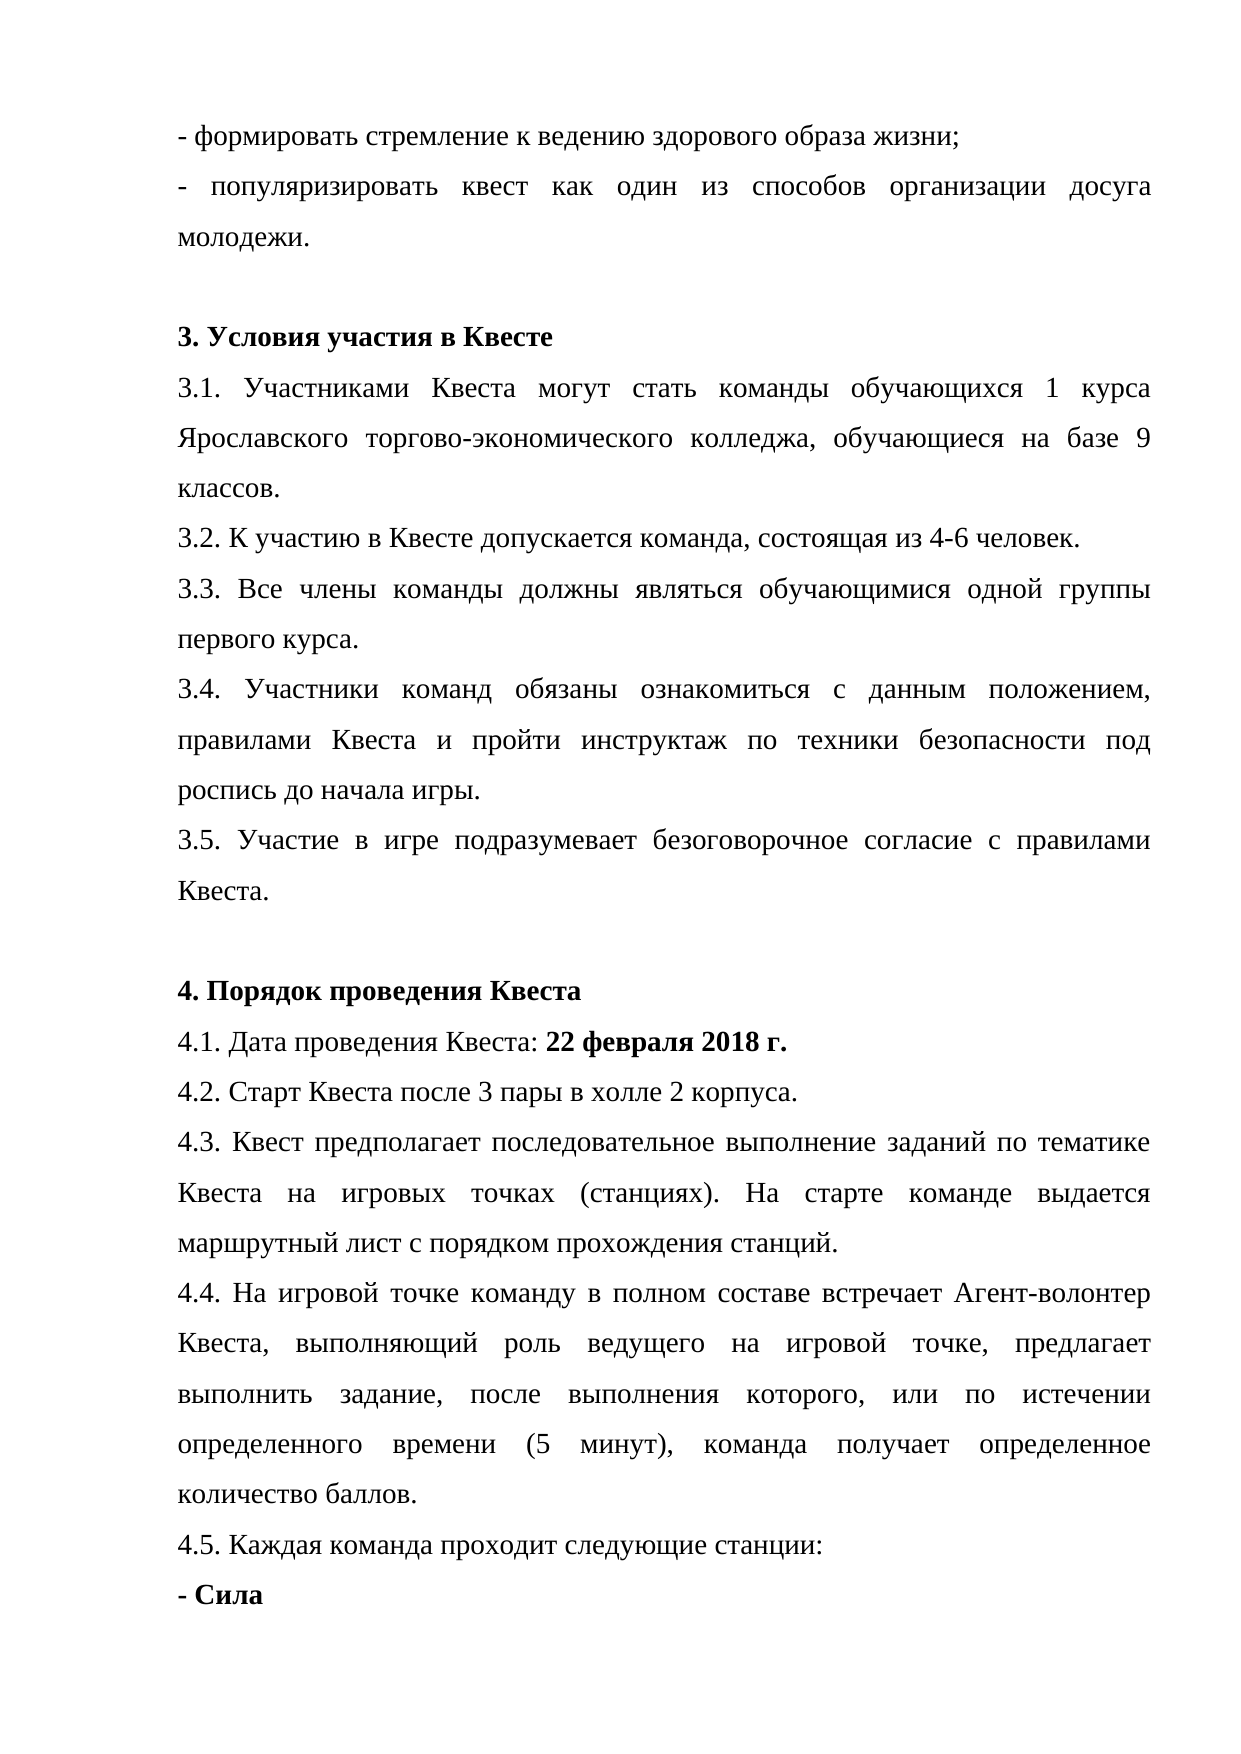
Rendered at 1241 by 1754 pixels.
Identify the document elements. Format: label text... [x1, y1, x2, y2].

text 4.2. Старт Квеста после 3 пары в холле 2 корпуса. [177, 1074, 1152, 1108]
text 4. Порядок проведения Квеста [177, 973, 1152, 1007]
text 3.4. Участники команд обязаны ознакомиться с данным положением, правилами Квеста и пройти инструктаж по техники безопасности под роспись до начала игры. [177, 672, 1152, 806]
text 3.2. К участию в Квесте допускается команда, состоящая из 4-6 человек. [177, 521, 1152, 554]
text 3.5. Участие в игре подразумевает безоговорочное согласие с правилами Квеста. [177, 822, 1152, 906]
text - Сила [177, 1577, 1152, 1611]
text 4.5. Каждая команда проходит следующие станции: [177, 1527, 1152, 1560]
text 3.3. Все члены команды должны являться обучающимися одной группы первого курса. [177, 571, 1152, 655]
text - формировать стремление к ведению здорового образа жизни; [177, 118, 1152, 152]
text 4.1. Дата проведения Квеста: 22 февраля 2018 г. [177, 1024, 1152, 1057]
text 4.4. На игровой точке команду в полном составе встречает Агент-волонтер Квеста, выполняющий роль ведущего на игровой точке, предлагает выполнить задание, после выполнения которого, или по истечении определенного времени (5 минут), команда получает определенное количество баллов. [177, 1275, 1152, 1510]
text 4.3. Квест предполагает последовательное выполнение заданий по тематике Квеста на игровых точках (станциях). На старте команде выдается маршрутный лист с порядком прохождения станций. [177, 1124, 1152, 1258]
text 3. Условия участия в Квесте [177, 319, 1152, 353]
text - популяризировать квест как один из способов организации досуга молодежи. [177, 168, 1152, 252]
text 3.1. Участниками Квеста могут стать команды обучающихся 1 курса Ярославского торгово-экономического колледжа, обучающиеся на базе 9 классов. [177, 370, 1152, 504]
